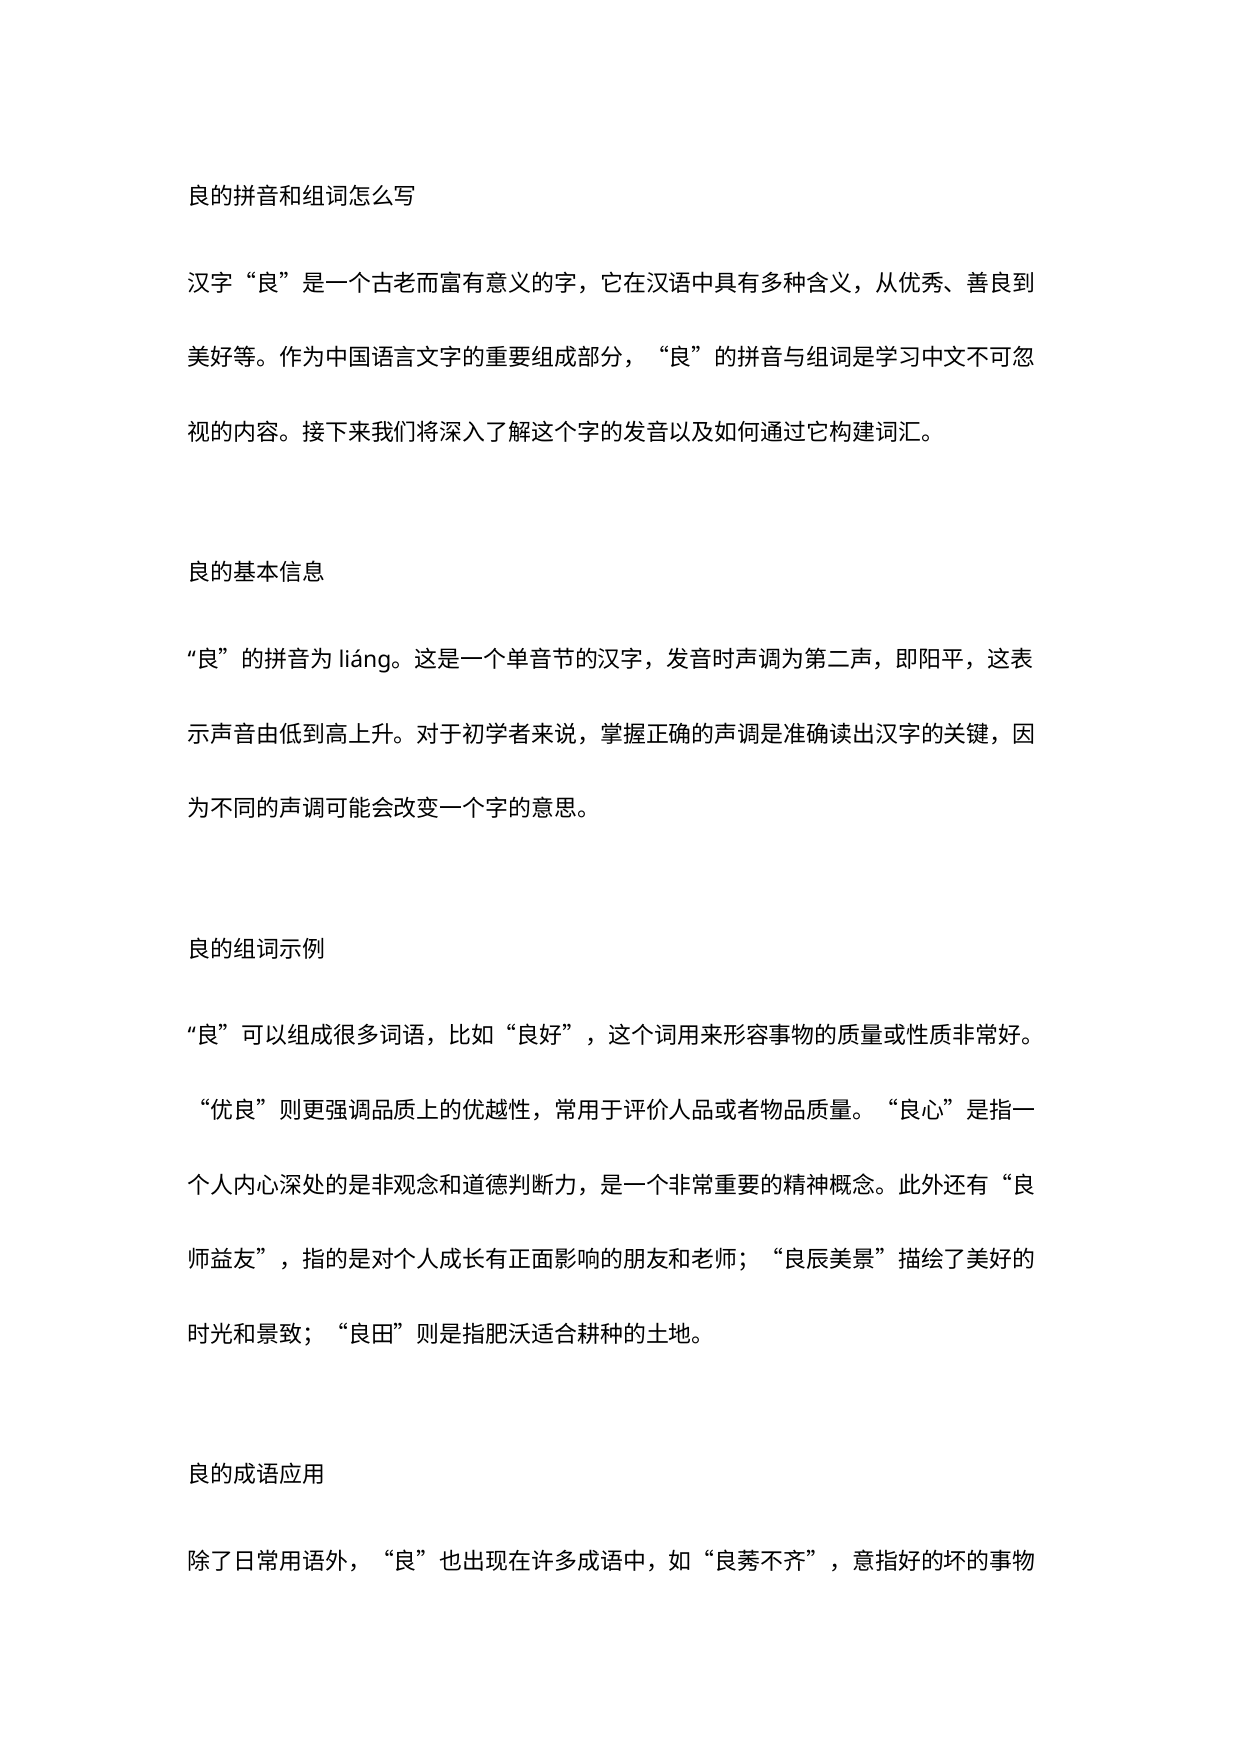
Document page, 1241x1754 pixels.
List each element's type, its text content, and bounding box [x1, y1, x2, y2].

text 良的成语应用 [187, 1440, 1053, 1505]
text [187, 1527, 1053, 1592]
text “良”可以组成很多词语，比如“良好”，这个词用来形容事物的质量或性质非常好。“优良”则更强调品质上的优越性，常用于评价人品或者物品质量。“良心”是指一个人内心深处的是非观念和道德判断力，是一个非常重要的精神概念。此外还有“良师益友”，指的是对个人成长有正面影响的朋友和老师；“良辰美景”描绘了美好的时光和景致；“良田”则是指肥沃适合耕种的土地。 [187, 1001, 1053, 1365]
text “良”的拼音为 liáng。这是一个单音节的汉字，发音时声调为第二声，即阳平，这表示声音由低到高上升。对于初学者来说，掌握正确的声调是准确读出汉字的关键，因为不同的声调可能会改变一个字的意思。 [187, 625, 1053, 839]
text 良的组词示例 [187, 915, 1053, 980]
text 汉字“良”是一个古老而富有意义的字，它在汉语中具有多种含义，从优秀、善良到美好等。作为中国语言文字的重要组成部分，“良”的拼音与组词是学习中文不可忽视的内容。接下来我们将深入了解这个字的发音以及如何通过它构建词汇。 [187, 248, 1053, 463]
text 良的基本信息 [187, 538, 1053, 603]
text 良的拼音和组词怎么写 [187, 162, 1053, 227]
